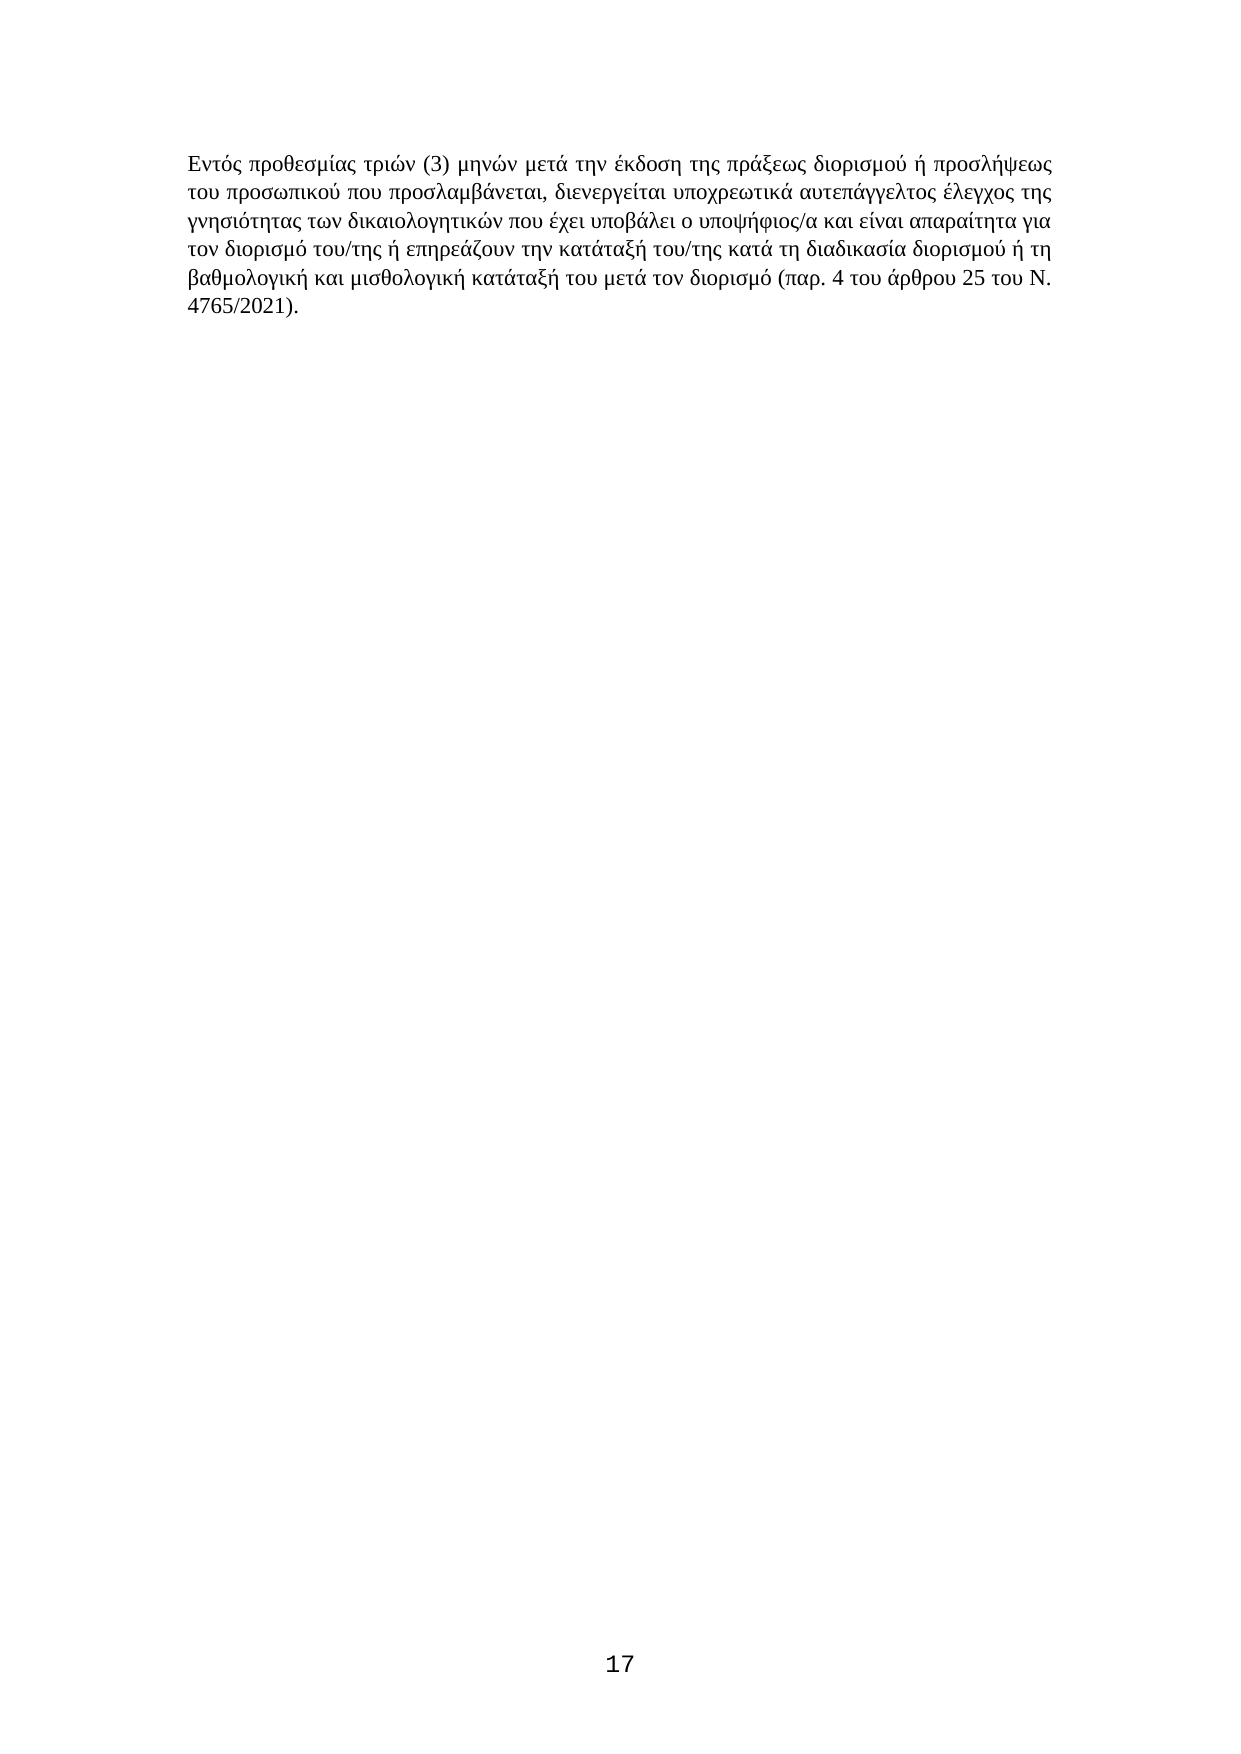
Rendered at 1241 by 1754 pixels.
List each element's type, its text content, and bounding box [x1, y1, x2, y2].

text Εντός προθεσμίας τριών (3) μηνών μετά την έκδοση της πράξεως διορισμού ή προσλήψεως του προσωπικού που προσλαμβάνεται, διενεργείται υποχρεωτικά αυτεπάγγελτος έλεγχος της γνησιότητας των δικαιολογητικών που έχει υποβάλει ο υποψήφιος/α και είναι απαραίτητα για τον διορισμό του/της ή επηρεάζουν την κατάταξή του/της κατά τη διαδικασία διορισμού ή τη βαθμολογική και μισθολογική κατάταξή του μετά τον διορισμό (παρ. 4 του άρθρου 25 του Ν. 4765/2021). [187, 150, 1053, 318]
